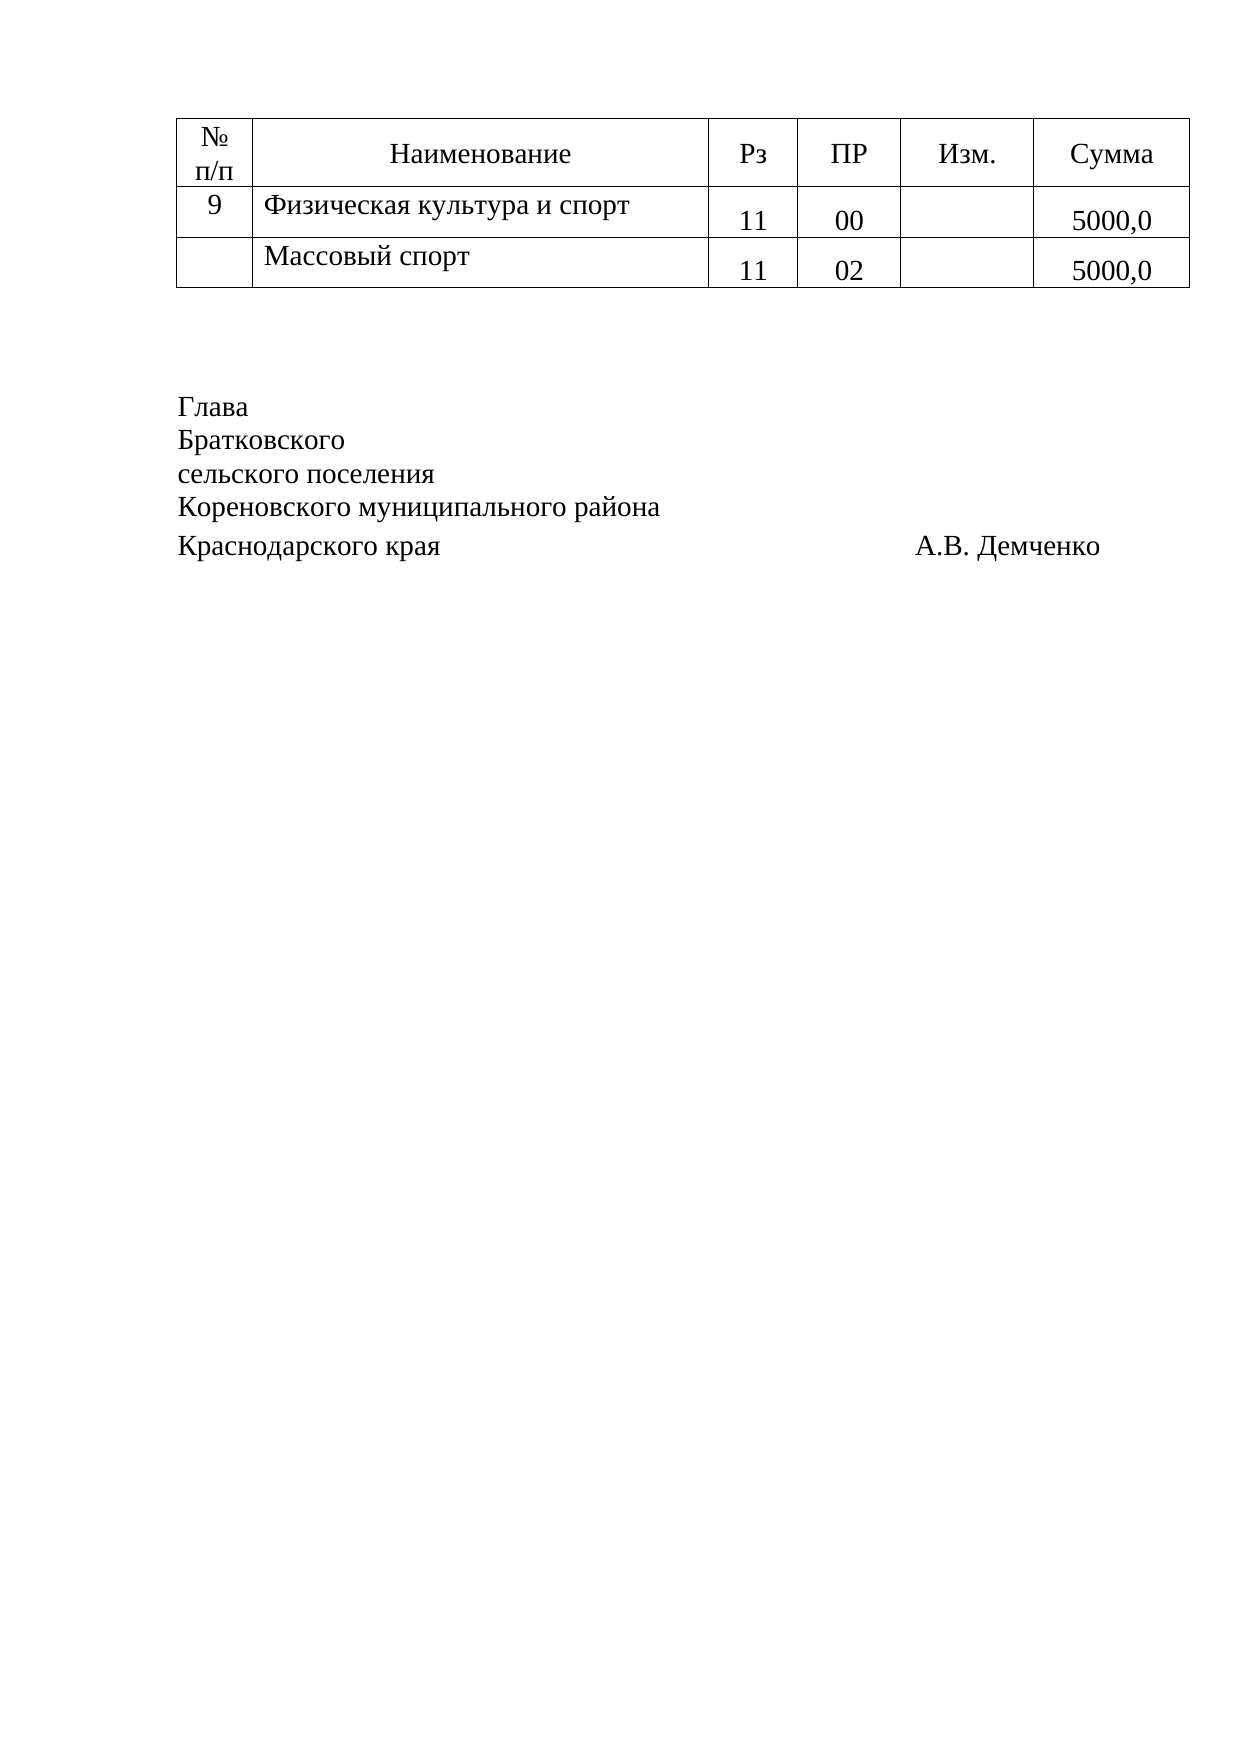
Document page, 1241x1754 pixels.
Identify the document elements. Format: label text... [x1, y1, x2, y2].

table_header ПР [798, 119, 900, 186]
table_header № п/п [177, 119, 252, 186]
table_cell 5000,0 [1034, 238, 1189, 287]
text Глава [177, 389, 1152, 422]
table_cell Массовый спорт [253, 238, 708, 287]
table_cell [901, 187, 1033, 237]
table_cell 02 [798, 238, 900, 287]
table_header Сумма [1034, 119, 1189, 186]
table_cell 5000,0 [1034, 187, 1189, 237]
table_cell 11 [709, 238, 797, 287]
text Краснодарского края А.В. Демченко [177, 528, 1152, 561]
table_header Наименование [253, 119, 708, 186]
table_cell 00 [798, 187, 900, 237]
text Братковского [177, 422, 1152, 456]
table_cell [177, 238, 252, 287]
table_header Рз [709, 119, 797, 186]
text сельского поселения [177, 456, 1152, 489]
table_cell Физическая культура и спорт [253, 187, 708, 237]
table_cell [901, 238, 1033, 287]
table_cell 9 [177, 187, 252, 237]
table_cell 11 [709, 187, 797, 237]
text Кореновского муниципального района [177, 489, 1152, 523]
table_header Изм. [901, 119, 1033, 186]
